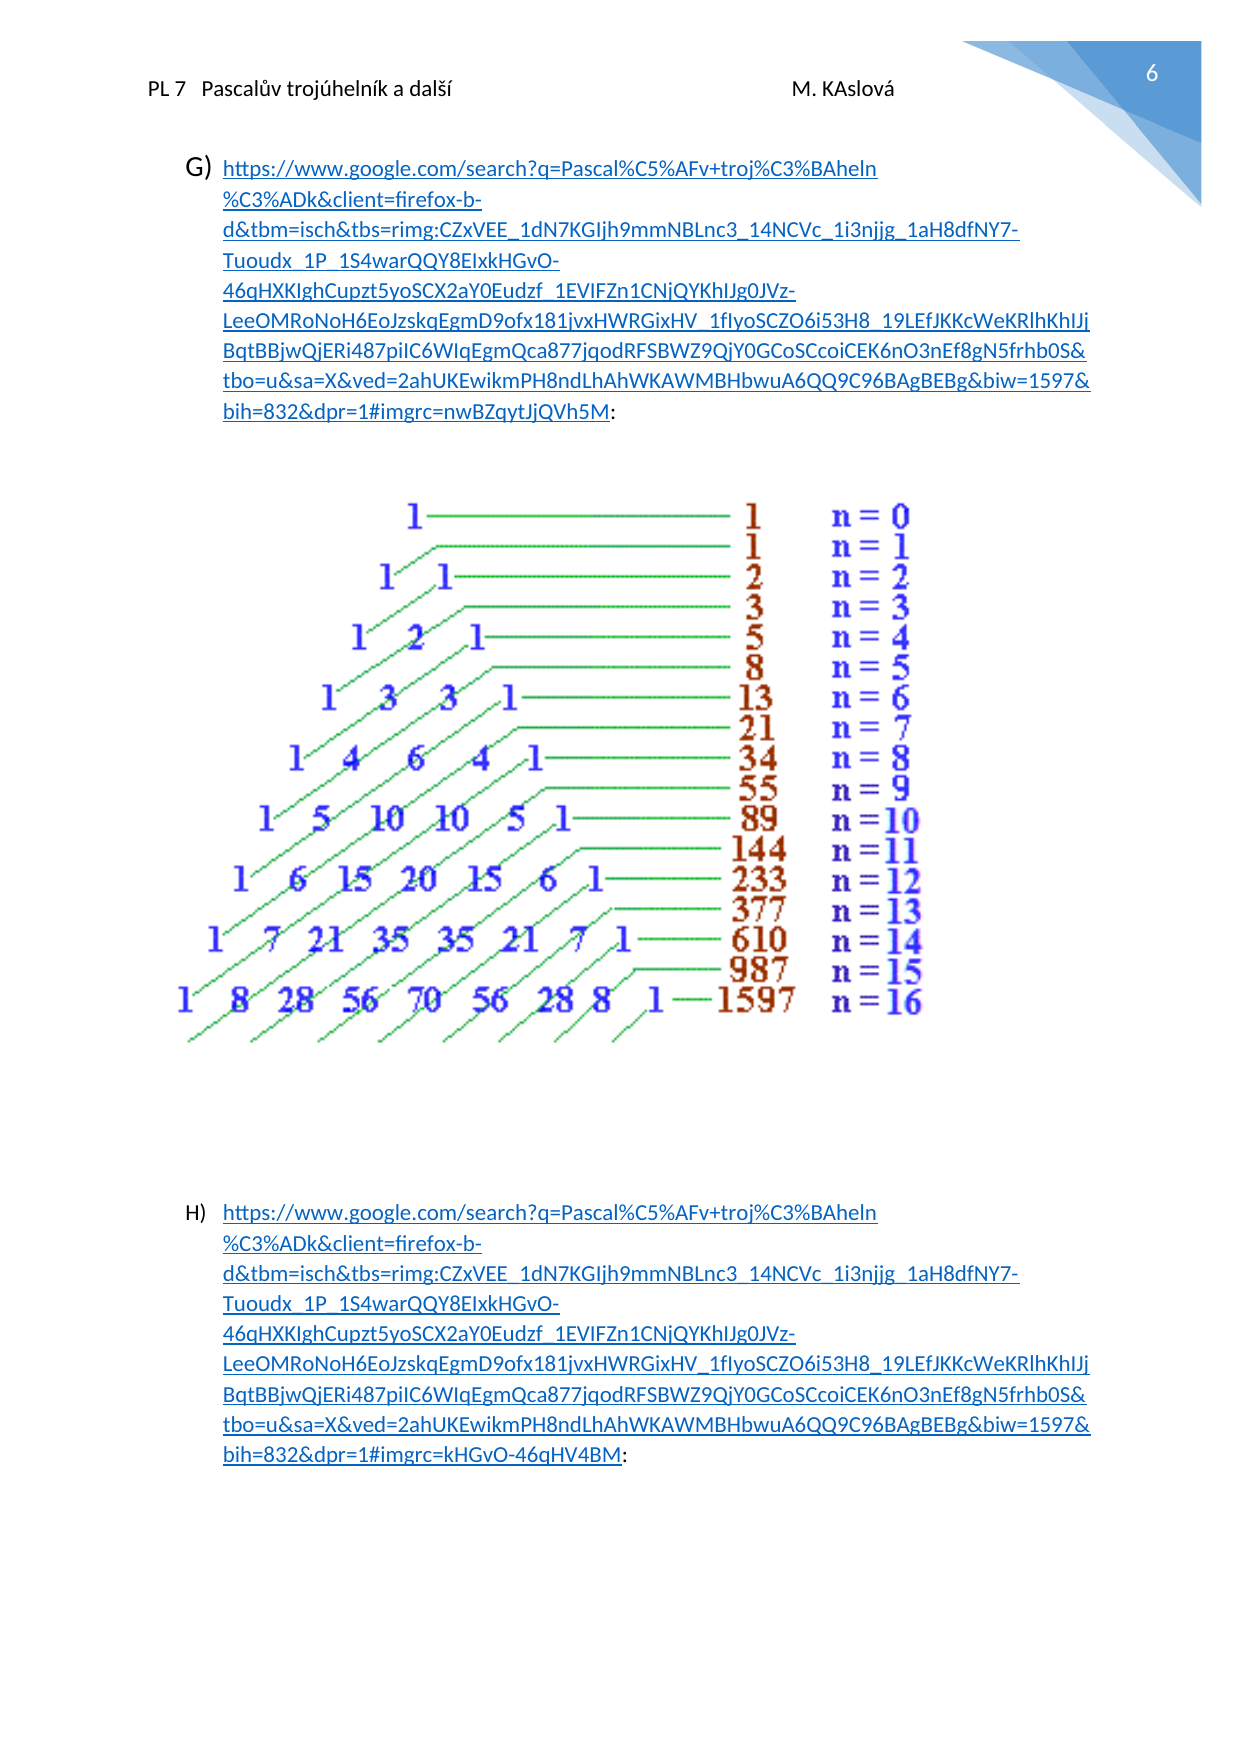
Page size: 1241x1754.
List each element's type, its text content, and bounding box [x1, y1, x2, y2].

picture [962, 41, 1202, 207]
list https://www.google.com/search?q=Pascal%C5%AFv+troj%C3%BAheln%C3%ADk&client=firefox-b-d&tbm=isch&tbs=rimg:CZxVEE_1dN7KGIjh9mmNBLnc3_14NCVc_1i3njjg_1aH8dfNY7-Tuoudx_1P_1S4warQQY8EIxkHGvO-46qHXKIghCupzt5yoSCX2aY0Eudzf_1EVIFZn1CNjQYKhIJg0JVz-LeeOMRoNoH6EoJzskqEgmD9ofx181jvxHWRGixHV_1fIyoSCZO6i53H8_19LEfJKKcWeKRlhKhIJjBqtBBjwQjERi487piIC6WIqEgmQca877jqodRFSBWZ9QjY0GCoSCcoiCEK6nO3nEf8gN5frhb0S&tbo=u&sa=X&ved=2ahUKEwikmPH8ndLhAhWKAWMBHbwuA6QQ9C96BAgBEBg&biw=1597&bih=832&dpr=1#imgrc=nwBZqytJjQVh5M: [185, 148, 1093, 425]
list https://www.google.com/search?q=Pascal%C5%AFv+troj%C3%BAheln%C3%ADk&client=firefox-b-d&tbm=isch&tbs=rimg:CZxVEE_1dN7KGIjh9mmNBLnc3_14NCVc_1i3njjg_1aH8dfNY7-Tuoudx_1P_1S4warQQY8EIxkHGvO-46qHXKIghCupzt5yoSCX2aY0Eudzf_1EVIFZn1CNjQYKhIJg0JVz-LeeOMRoNoH6EoJzskqEgmD9ofx181jvxHWRGixHV_1fIyoSCZO6i53H8_19LEfJKKcWeKRlhKhIJjBqtBBjwQjERi487piIC6WIqEgmQca877jqodRFSBWZ9QjY0GCoSCcoiCEK6nO3nEf8gN5frhb0S&tbo=u&sa=X&ved=2ahUKEwikmPH8ndLhAhWKAWMBHbwuA6QQ9C96BAgBEBg&biw=1597&bih=832&dpr=1#imgrc=kHGvO-46qHV4BM: [185, 1198, 1093, 1468]
picture [170, 498, 933, 1048]
